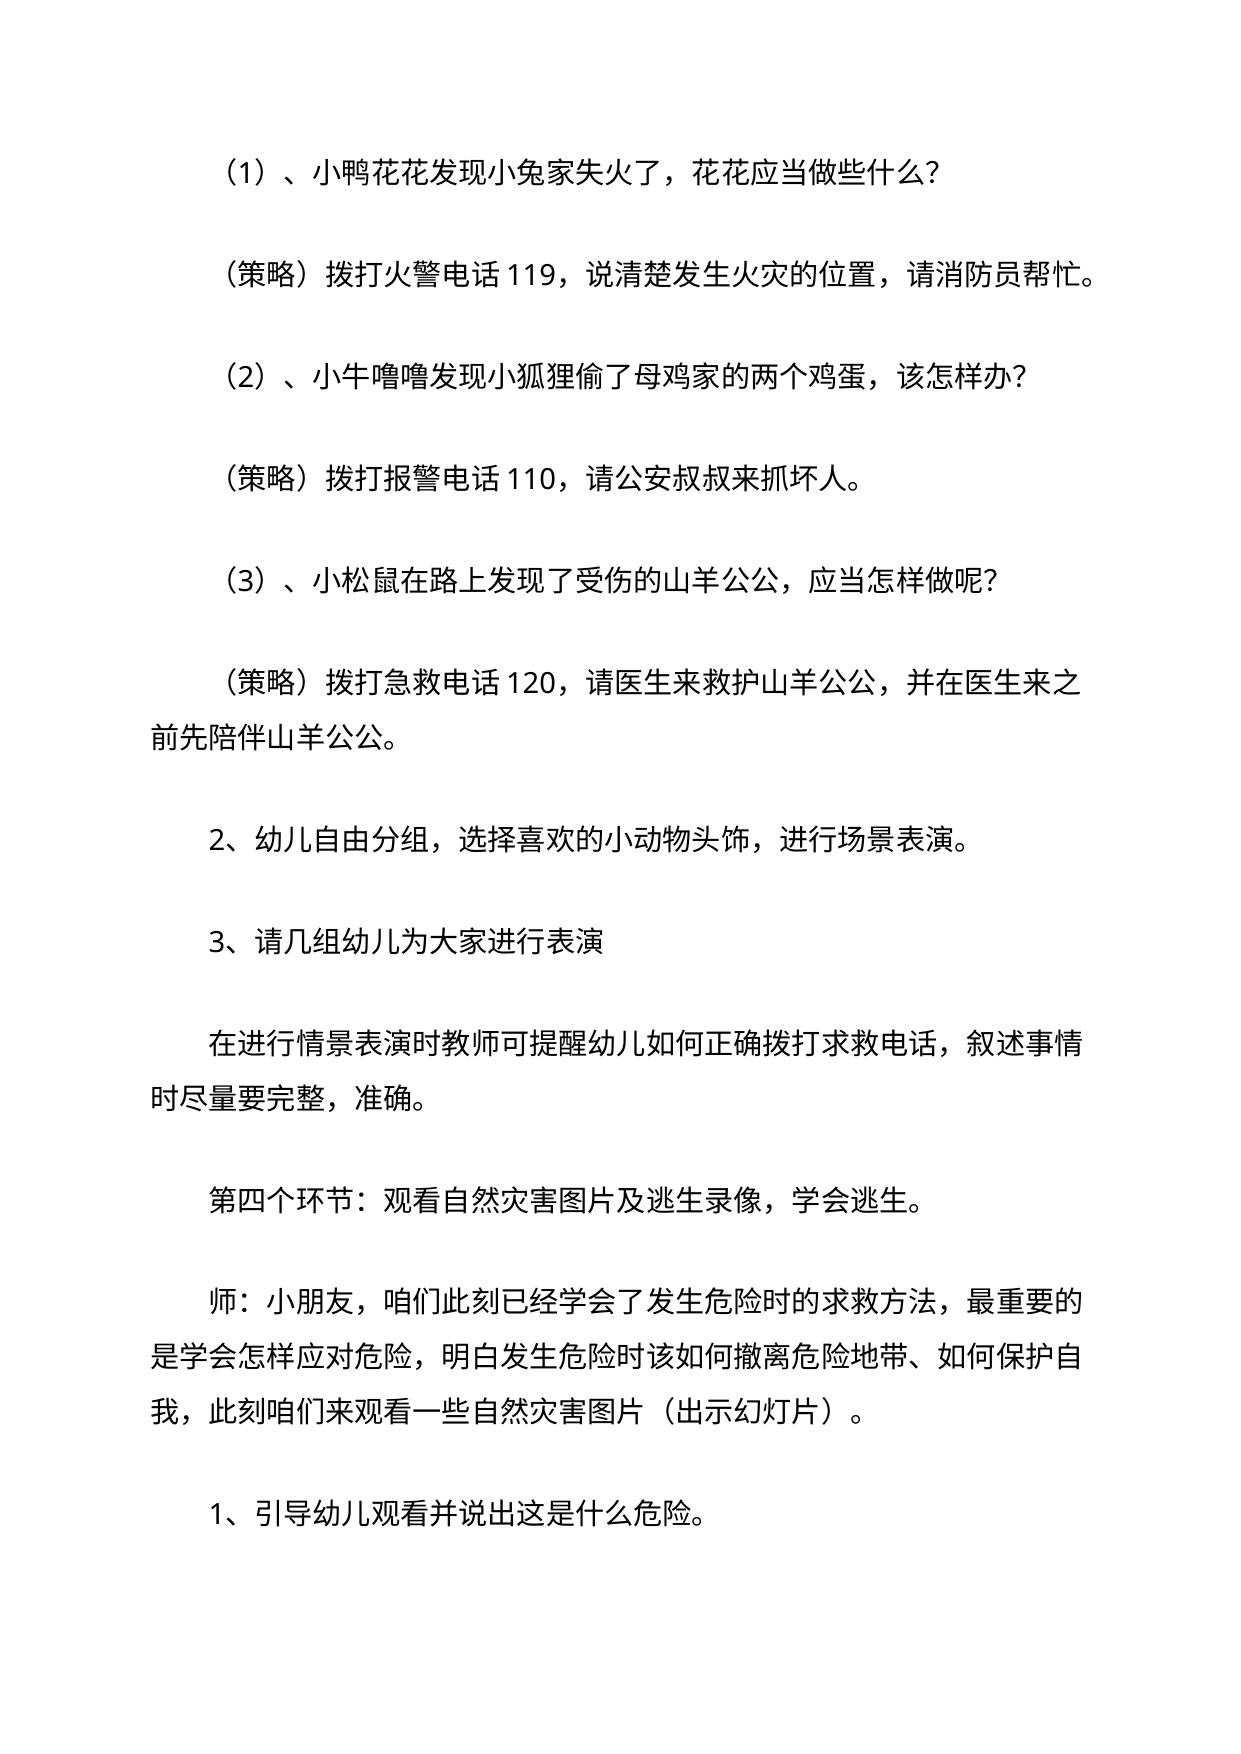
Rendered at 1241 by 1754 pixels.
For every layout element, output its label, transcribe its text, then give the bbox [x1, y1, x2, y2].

text 在进行情景表演时教师可提醒幼儿如何正确拨打求救电话，叙述事情时尽量要完整，准确。 [150, 1021, 1090, 1118]
text （策略）拨打火警电话119，说清楚发生火灾的位置，请消防员帮忙。 [150, 252, 1090, 294]
text （1）、小鸭花花发现小兔家失火了，花花应当做些什么？ [150, 150, 1090, 192]
text 3、请几组幼儿为大家进行表演 [150, 919, 1090, 961]
text 第四个环节：观看自然灾害图片及逃生录像，学会逃生。 [150, 1177, 1090, 1219]
text （2）、小牛噜噜发现小狐狸偷了母鸡家的两个鸡蛋，该怎样办？ [150, 354, 1090, 396]
text 1、引导幼儿观看并说出这是什么危险。 [150, 1491, 1090, 1533]
text （策略）拨打急救电话120，请医生来救护山羊公公，并在医生来之前先陪伴山羊公公。 [150, 660, 1090, 757]
text （策略）拨打报警电话110，请公安叔叔来抓坏人。 [150, 456, 1090, 498]
text 2、幼儿自由分组，选择喜欢的小动物头饰，进行场景表演。 [150, 817, 1090, 859]
text （3）、小松鼠在路上发现了受伤的山羊公公，应当怎样做呢？ [150, 558, 1090, 600]
text 师：小朋友，咱们此刻已经学会了发生危险时的求救方法，最重要的是学会怎样应对危险，明白发生危险时该如何撤离危险地带、如何保护自我，此刻咱们来观看一些自然灾害图片（出示幻灯片）。 [150, 1279, 1090, 1431]
